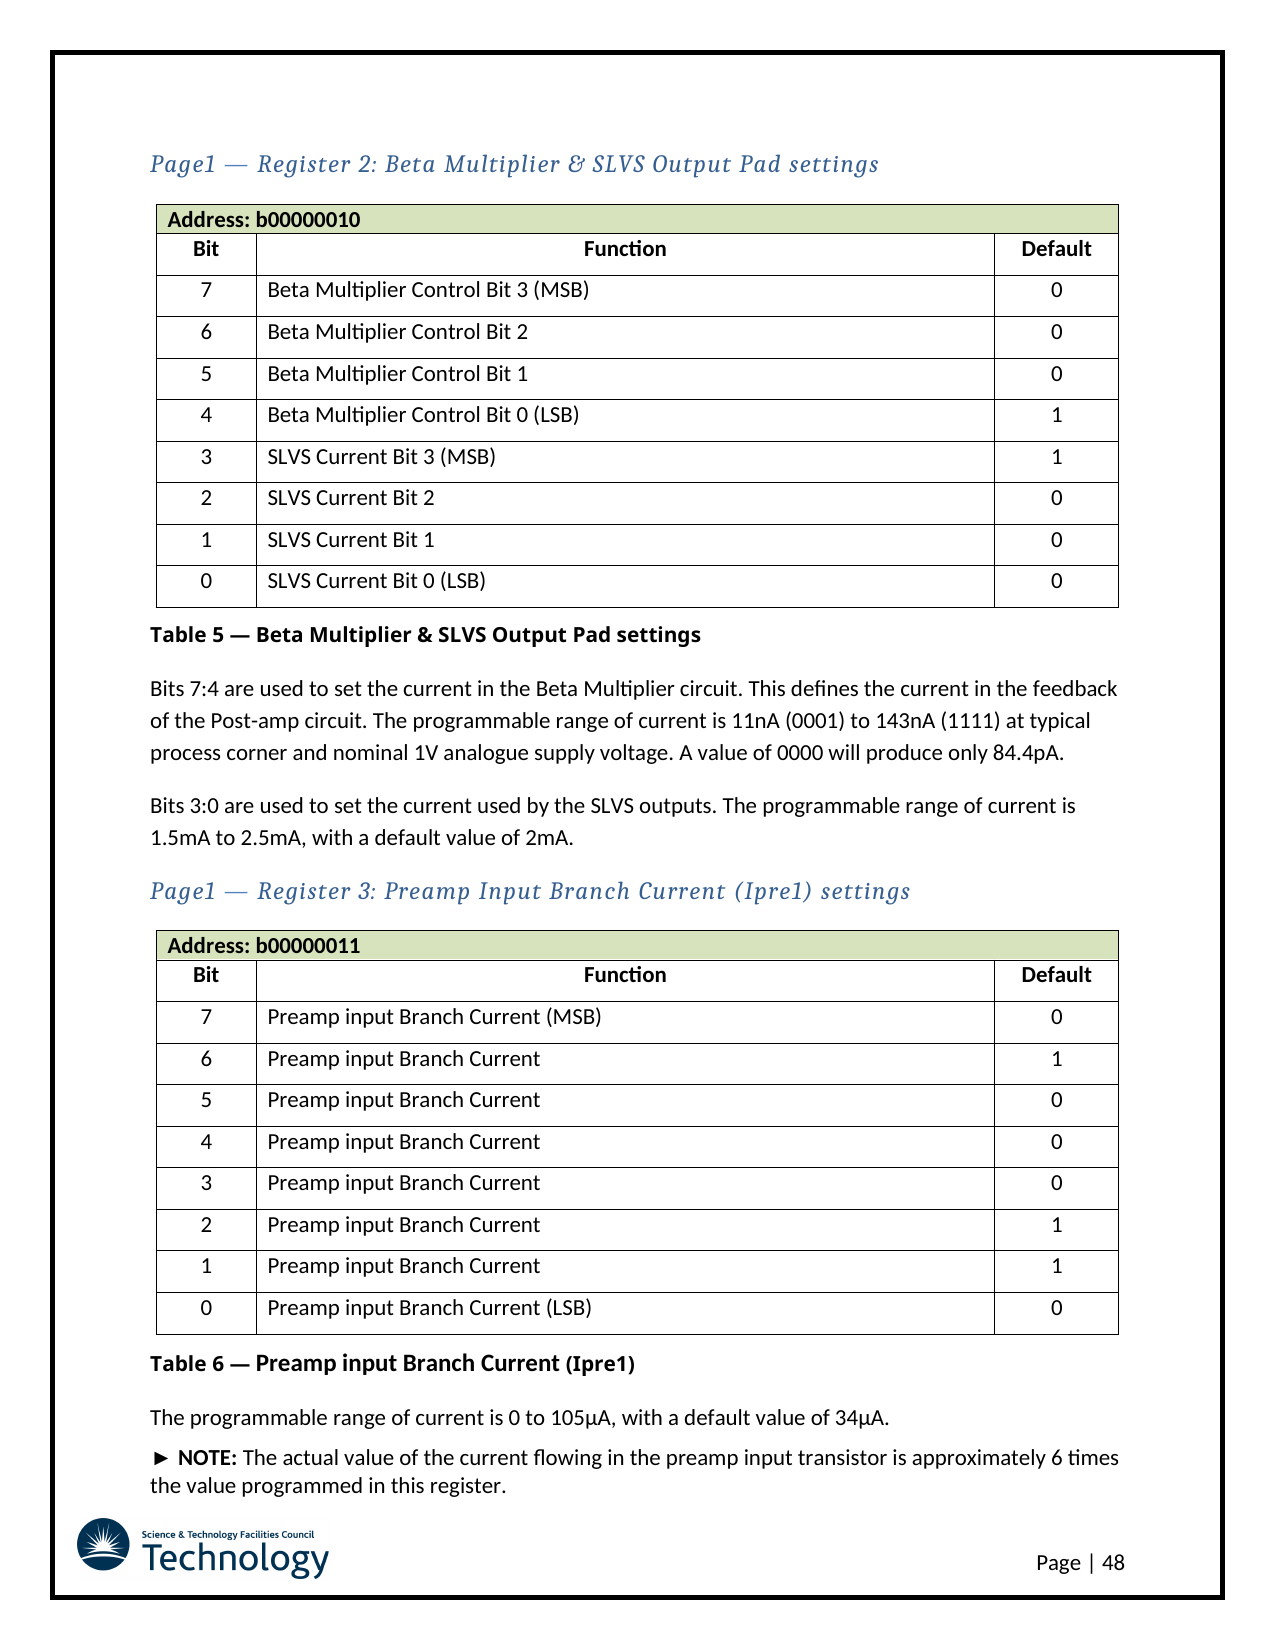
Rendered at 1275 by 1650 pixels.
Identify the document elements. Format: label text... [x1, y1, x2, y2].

table_cell 0 [995, 1085, 1118, 1126]
table_cell SLVS Current Bit 3 (MSB) [257, 442, 994, 482]
table_cell Preamp input Branch Current (MSB) [257, 1002, 994, 1043]
table_cell 0 [995, 483, 1118, 524]
table_cell Beta Multiplier Control Bit 0 (LSB) [257, 400, 994, 441]
table_cell Bit [157, 961, 256, 1001]
table_cell 7 [157, 276, 256, 316]
table_header Address: b00000011 [157, 931, 1118, 959]
table_cell 3 [157, 442, 256, 482]
table_cell 0 [157, 566, 256, 607]
table_cell 1 [995, 400, 1118, 441]
table_cell Preamp input Branch Current [257, 1210, 994, 1250]
table_cell Preamp input Branch Current (LSB) [257, 1293, 994, 1333]
table_cell Default [995, 234, 1118, 274]
table_cell Beta Multiplier Control Bit 2 [257, 317, 994, 358]
table_cell 5 [157, 359, 256, 399]
text The programmable range of current is 0 to 105µA, with a default value of 34µA. [150, 1403, 1125, 1431]
table_cell 7 [157, 1002, 256, 1043]
table_cell 1 [995, 1044, 1118, 1084]
table_cell Default [995, 961, 1118, 1001]
table_cell Preamp input Branch Current [257, 1251, 994, 1292]
subtitle Page1 — Register 2: Beta Multiplier & SLVS Output Pad settings [150, 150, 1125, 179]
table_cell 0 [995, 359, 1118, 399]
table_cell 1 [157, 525, 256, 565]
table_cell Preamp input Branch Current [257, 1168, 994, 1209]
table_cell Function [257, 961, 994, 1001]
table_cell 3 [157, 1168, 256, 1209]
table_cell 4 [157, 400, 256, 441]
table_cell 0 [995, 1127, 1118, 1167]
text Bits 3:0 are used to set the current used by the SLVS outputs. The programmable range of current is 1.5mA to 2.5mA, with a default value of 2mA. [150, 791, 1125, 852]
table_cell 0 [995, 1168, 1118, 1209]
table_cell 1 [157, 1251, 256, 1292]
table_cell 0 [995, 525, 1118, 565]
table_cell Preamp input Branch Current [257, 1044, 994, 1084]
table_cell 0 [157, 1293, 256, 1333]
table_cell 5 [157, 1085, 256, 1126]
table_cell Preamp input Branch Current [257, 1085, 994, 1126]
subtitle Page1 — Register 3: Preamp Input Branch Current (Ipre1) settings [150, 877, 1125, 905]
table_cell 6 [157, 317, 256, 358]
text Table 6 — Preamp input Branch Current (Ipre1) [150, 1347, 1125, 1378]
picture [77, 1518, 329, 1579]
table_cell Beta Multiplier Control Bit 3 (MSB) [257, 276, 994, 316]
table_cell Preamp input Branch Current [257, 1127, 994, 1167]
table_cell SLVS Current Bit 2 [257, 483, 994, 524]
table_cell SLVS Current Bit 1 [257, 525, 994, 565]
table_cell 6 [157, 1044, 256, 1084]
table_cell 0 [995, 317, 1118, 358]
table_cell 2 [157, 1210, 256, 1250]
table_cell 0 [995, 1002, 1118, 1043]
table_cell 1 [995, 1251, 1118, 1292]
table_cell 4 [157, 1127, 256, 1167]
table_header Address: b00000010 [157, 205, 1118, 233]
table_cell 0 [995, 1293, 1118, 1333]
text Table 5 — Beta Multiplier & SLVS Output Pad settings [150, 621, 1125, 649]
table_cell 0 [995, 276, 1118, 316]
table_cell 1 [995, 1210, 1118, 1250]
table_cell 0 [995, 566, 1118, 607]
table_cell 2 [157, 483, 256, 524]
table_cell Beta Multiplier Control Bit 1 [257, 359, 994, 399]
text Bits 7:4 are used to set the current in the Beta Multiplier circuit. This defines the current in the feedback of the Post-amp circuit. The programmable range of current is 11nA (0001) to 143nA (1111) at typical process corner and nominal 1V analogue supply voltage. A value of 0000 will produce only 84.4pA. [150, 674, 1125, 766]
table_cell Function [257, 234, 994, 274]
table_cell 1 [995, 442, 1118, 482]
table_cell Bit [157, 234, 256, 274]
table_cell SLVS Current Bit 0 (LSB) [257, 566, 994, 607]
text ► NOTE: The actual value of the current flowing in the preamp input transistor is approximately 6 times the value programmed in this register. [150, 1443, 1125, 1499]
